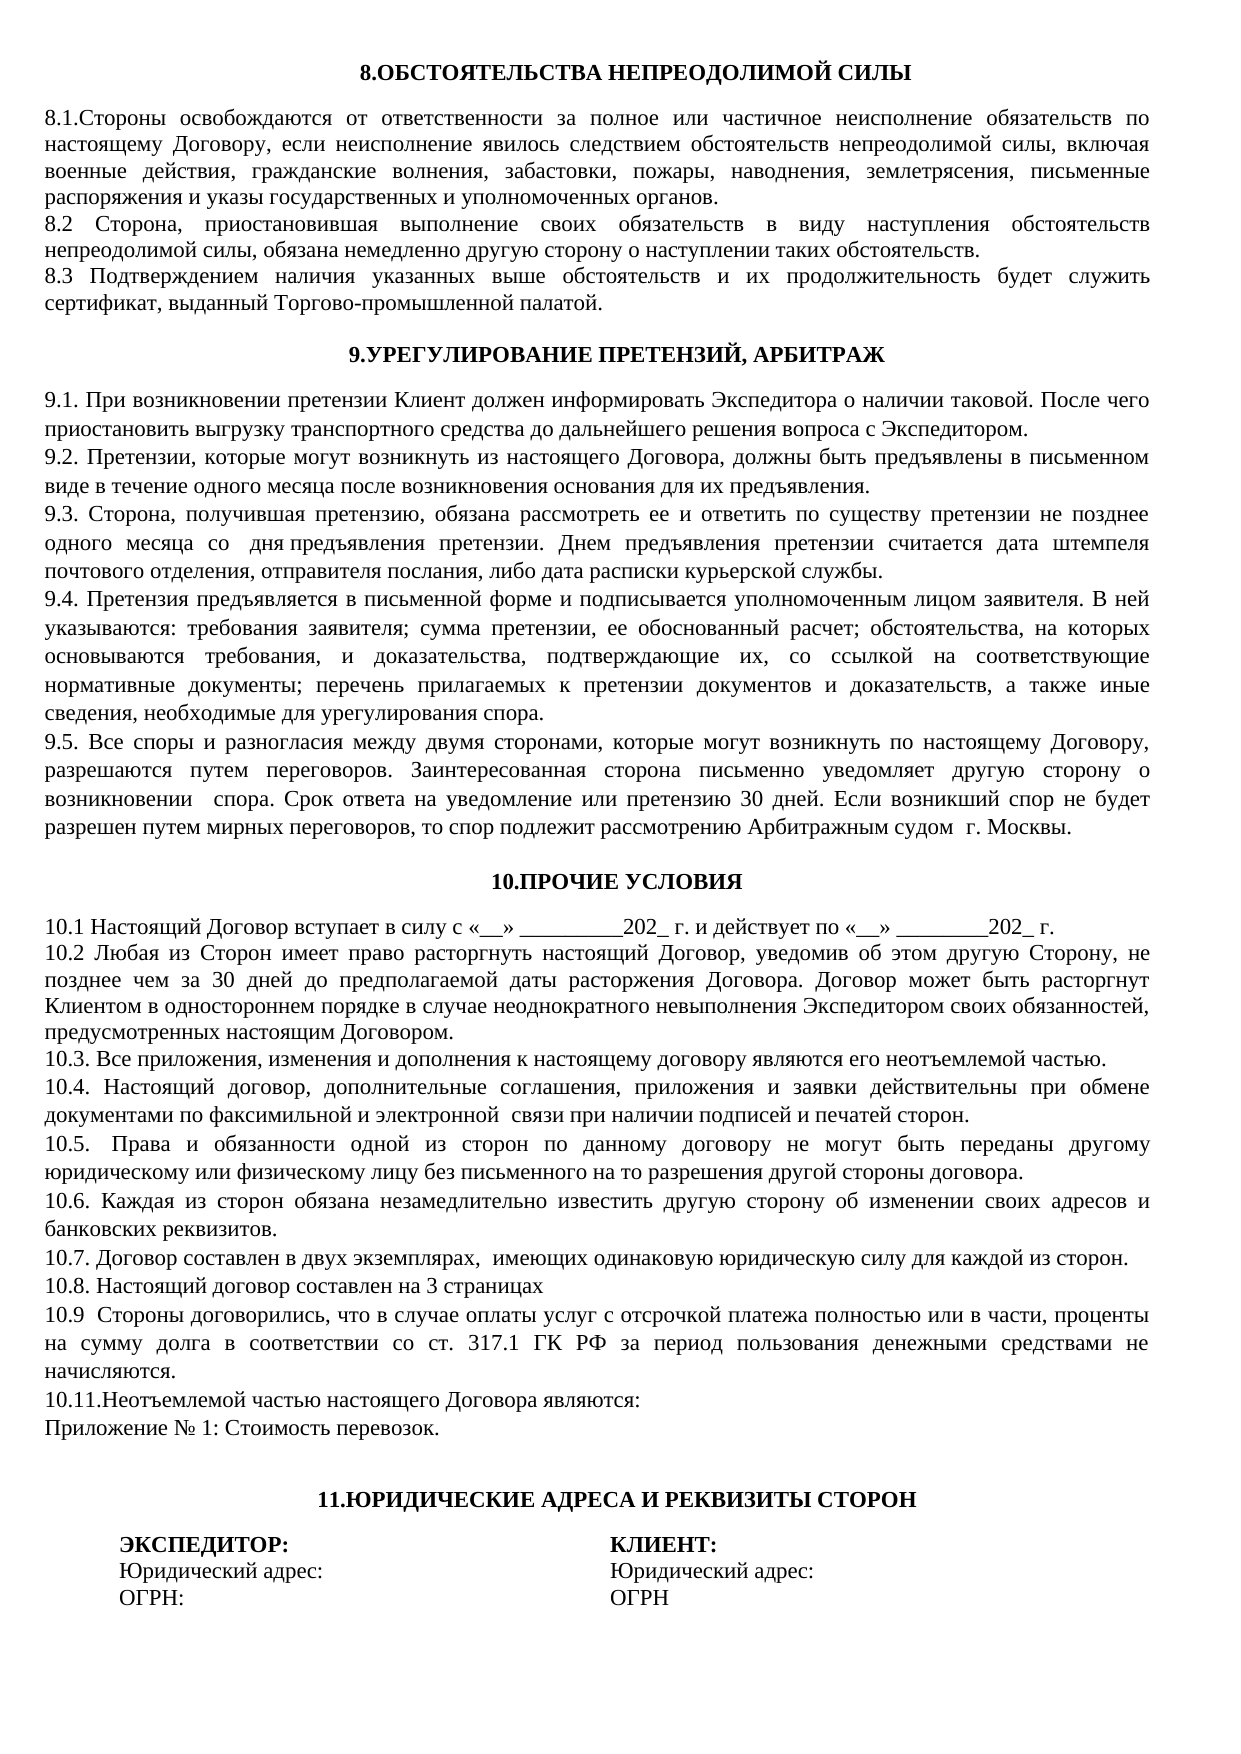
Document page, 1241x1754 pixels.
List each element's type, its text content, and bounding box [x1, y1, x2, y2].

list Приложение № 1: Стоимость перевозок. [44, 1414, 1152, 1441]
text 8.ОБСТОЯТЕЛЬСТВА НЕПРЕОДОЛИМОЙ СИЛЫ [119, 59, 1152, 85]
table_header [598, 1531, 1089, 1636]
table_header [107, 1531, 598, 1636]
text 10.1 Настоящий Договор вступает в силу с «__» _________202_ г. и действует по «__» ________202_ г. [44, 913, 1152, 939]
text 8.3 Подтверждением наличия указанных выше обстоятельств и их продолжительность будет служить сертификат, выданный Торгово-промышленной палатой. [44, 262, 1152, 315]
text 9.5. Все споры и разногласия между двумя сторонами, которые могут возникнуть по настоящему Договору, разрешаются путем переговоров. Заинтересованная сторона письменно уведомляет другую сторону о возникновении спора. Срок ответа на уведомление или претензию 30 дней. Если возникший спор не будет разрешен путем мирных переговоров, то спор подлежит рассмотрению Арбитражным судом г. Москвы. [44, 728, 1152, 839]
text 9.1. При возникновении претензии Клиент должен информировать Экспедитора о наличии таковой. После чего приостановить выгрузку транспортного средства до дальнейшего решения вопроса с Экспедитором. [44, 386, 1152, 441]
text 8.2 Сторона, приостановившая выполнение своих обязательств в виду наступления обстоятельств непреодолимой силы, обязана немедленно другую сторону о наступлении таких обстоятельств. [44, 209, 1152, 262]
text 10.7. Договор составлен в двух экземплярах, имеющих одинаковую юридическую силу для каждой из сторон. [44, 1244, 1152, 1270]
text 10.ПРОЧИЕ УСЛОВИЯ [82, 868, 1152, 894]
text 10.5. Права и обязанности одной из сторон по данному договору не могут быть переданы другому юридическому или физическому лицу без письменного на то разрешения другой стороны договора. [44, 1130, 1152, 1185]
text 10.3. Все приложения, изменения и дополнения к настоящему договору являются его неотъемлемой частью. [44, 1045, 1152, 1071]
text 11.ЮРИДИЧЕСКИЕ АДРЕСА И РЕКВИЗИТЫ СТОРОН [82, 1486, 1152, 1512]
text 8.1.Стороны освобождаются от ответственности за полное или частичное неисполнение обязательств по настоящему Договору, если неисполнение явилось следствием обстоятельств непреодолимой силы, включая военные действия, гражданские волнения, забастовки, пожары, наводнения, землетрясения, письменные распоряжения и указы государственных и уполномоченных органов. [44, 104, 1152, 209]
text 10.9 Стороны договорились, что в случае оплаты услуг с отсрочкой платежа полностью или в части, проценты на сумму долга в соответствии со ст. 317.1 ГК РФ за период пользования денежными средствами не начисляются. [44, 1301, 1152, 1384]
text 9.УРЕГУЛИРОВАНИЕ ПРЕТЕНЗИЙ, АРБИТРАЖ [82, 341, 1152, 368]
text 10.6. Каждая из сторон обязана незамедлительно известить другую сторону об изменении своих адресов и банковских реквизитов. [44, 1187, 1152, 1242]
text 10.4. Настоящий договор, дополнительные соглашения, приложения и заявки действительны при обмене документами по факсимильной и электронной связи при наличии подписей и печатей сторон. [44, 1073, 1152, 1128]
text 9.3. Сторона, получившая претензию, обязана рассмотреть ее и ответить по существу претензии не позднее одного месяца со дня предъявления претензии. Днем предъявления претензии считается дата штемпеля почтового отделения, отправителя послания, либо дата расписки курьерской службы. [44, 500, 1152, 583]
text 9.4. Претензия предъявляется в письменной форме и подписывается уполномоченным лицом заявителя. В ней указываются: требования заявителя; сумма претензии, ее обоснованный расчет; обстоятельства, на которых основываются требования, и доказательства, подтверждающие их, со ссылкой на соответствующие нормативные документы; перечень прилагаемых к претензии документов и доказательств, а также иные сведения, необходимые для урегулирования спора. [44, 586, 1152, 726]
text 9.2. Претензии, которые могут возникнуть из настоящего Договора, должны быть предъявлены в письменном виде в течение одного месяца после возникновения основания для их предъявления. [44, 443, 1152, 498]
text 10.8. Настоящий договор составлен на 3 страницах [44, 1272, 1152, 1298]
text 10.2 Любая из Сторон имеет право расторгнуть настоящий Договор, уведомив об этом другую Сторону, не позднее чем за 30 дней до предполагаемой даты расторжения Договора. Договор может быть расторгнут Клиентом в одностороннем порядке в случае неоднократного невыполнения Экспедитором своих обязанностей, предусмотренных настоящим Договором. [44, 939, 1152, 1045]
list 10.11.Неотъемлемой частью настоящего Договора являются: [44, 1386, 1152, 1412]
